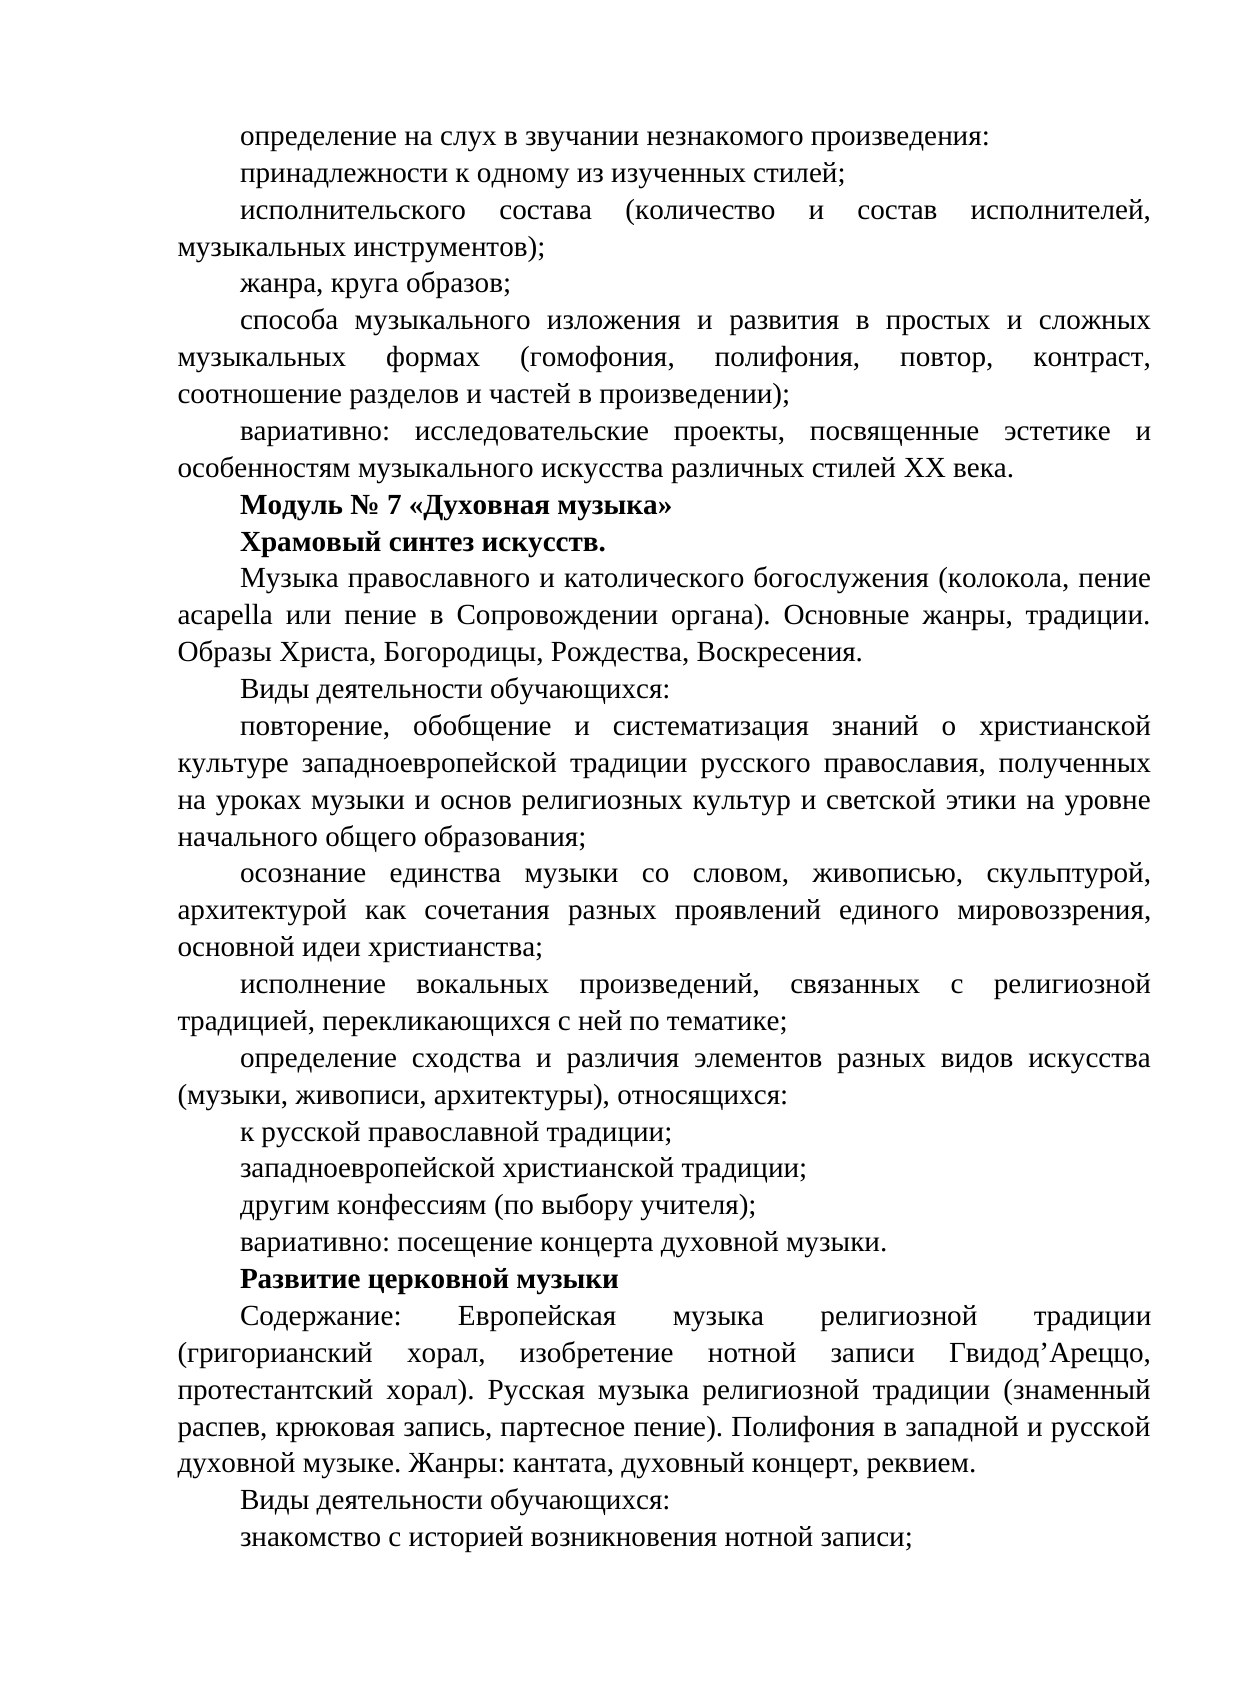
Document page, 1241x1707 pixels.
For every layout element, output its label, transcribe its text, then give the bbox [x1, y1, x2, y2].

text исполнительского состава (количество и состав исполнителей, музыкальных инструментов); [177, 192, 1152, 262]
text Развитие церковной музыки [177, 1261, 1152, 1295]
text Виды деятельности обучающихся: [177, 671, 1152, 705]
text осознание единства музыки со словом, живописью, скульптурой, архитектурой как сочетания разных проявлений единого мировоззрения, основной идеи христианства; [177, 856, 1152, 963]
text знакомство с историей возникновения нотной записи; [177, 1519, 1152, 1553]
text повторение, обобщение и систематизация знаний о христианской культуре западноевропейской традиции русского православия, полученных на уроках музыки и основ религиозных культур и светской этики на уровне начального общего образования; [177, 708, 1152, 852]
text принадлежности к одному из изученных стилей; [177, 155, 1152, 188]
text Виды деятельности обучающихся: [177, 1482, 1152, 1516]
text определение на слух в звучании незнакомого произведения: [177, 118, 1152, 152]
text вариативно: посещение концерта духовной музыки. [177, 1224, 1152, 1258]
text определение сходства и различия элементов разных видов искусства (музыки, живописи, архитектуры), относящихся: [177, 1040, 1152, 1110]
text Храмовый синтез искусств. [177, 524, 1152, 557]
text западноевропейской христианской традиции; [177, 1151, 1152, 1184]
text способа музыкального изложения и развития в простых и сложных музыкальных формах (гомофония, полифония, повтор, контраст, соотношение разделов и частей в произведении); [177, 302, 1152, 410]
text другим конфессиям (по выбору учителя); [177, 1187, 1152, 1221]
text Модуль № 7 «Духовная музыка» [177, 487, 1152, 520]
text жанра, круга образов; [177, 266, 1152, 299]
text исполнение вокальных произведений, связанных с религиозной традицией, перекликающихся с ней по тематике; [177, 966, 1152, 1037]
text вариативно: исследовательские проекты, посвященные эстетике и особенностям музыкального искусства различных стилей XX века. [177, 413, 1152, 483]
text к русской православной традиции; [177, 1114, 1152, 1147]
text Содержание: Европейская музыка религиозной традиции (григорианский хорал, изобретение нотной записи Гвидод’Ареццо, протестантский хорал). Русская музыка религиозной традиции (знаменный распев, крюковая запись, партесное пение). Полифония в западной и русской духовной музыке. Жанры: кантата, духовный концерт, реквием. [177, 1298, 1152, 1479]
text Музыка православного и католического богослужения (колокола, пение acapella или пение в Сопровождении органа). Основные жанры, традиции. Образы Христа, Богородицы, Рождества, Воскресения. [177, 561, 1152, 668]
